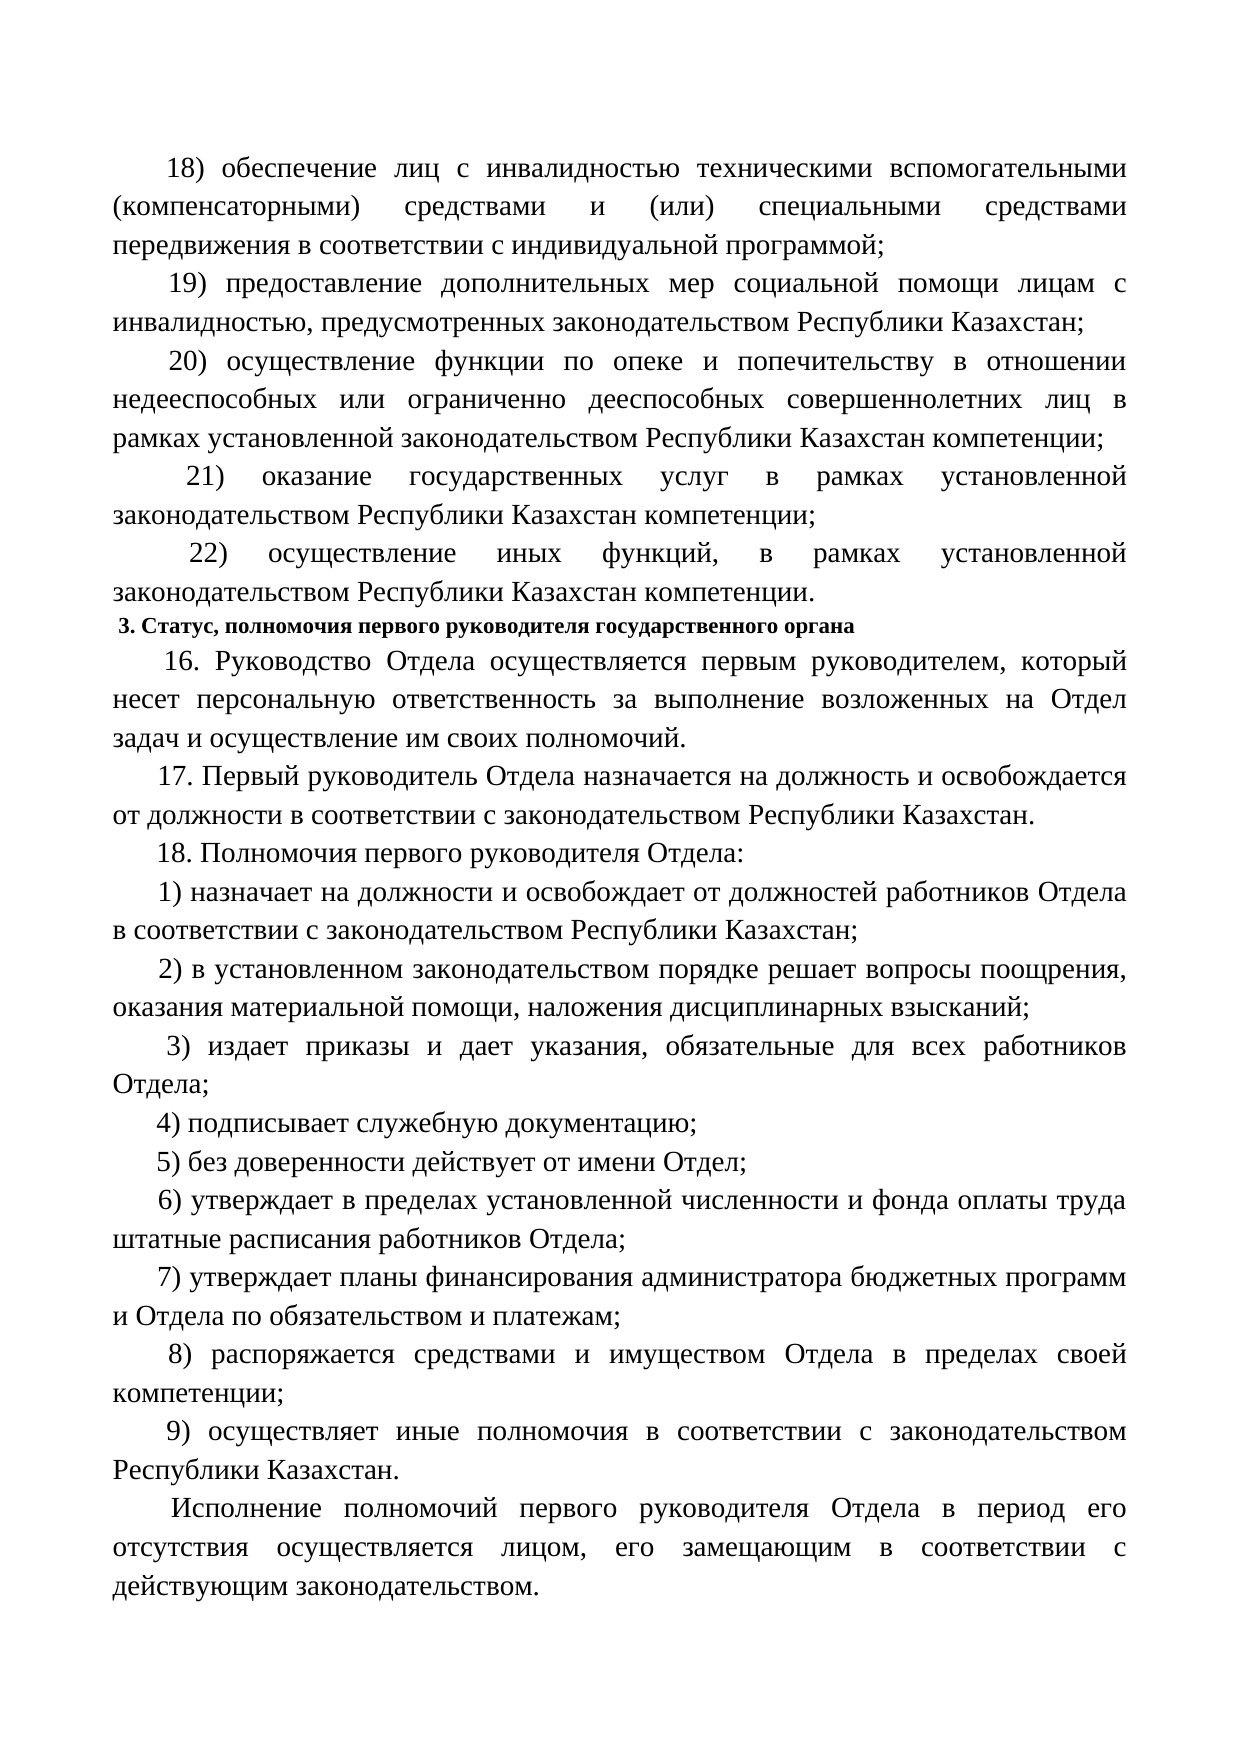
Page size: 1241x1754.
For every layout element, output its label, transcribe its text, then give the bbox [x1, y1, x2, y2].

text 8) распоряжается средствами и имуществом Отдела в пределах своей компетенции; [112, 1336, 1128, 1408]
text 3. Статус, полномочия первого руководителя государственного органа [112, 612, 1128, 639]
text 19) предоставление дополнительных мер социальной помощи лицам с инвалидностью, предусмотренных законодательством Республики Казахстан; [112, 266, 1128, 338]
text Исполнение полномочий первого руководителя Отдела в период его отсутствия осуществляется лицом, его замещающим в соответствии с действующим законодательством. [112, 1491, 1128, 1601]
text 1) назначает на должности и освобождает от должностей работников Отдела в соответствии с законодательством Республики Казахстан; [112, 874, 1128, 946]
text 6) утверждает в пределах установленной численности и фонда оплаты труда штатные расписания работников Отдела; [112, 1182, 1128, 1254]
text 21) оказание государственных услуг в рамках установленной законодательством Республики Казахстан компетенции; [112, 458, 1128, 530]
text 3) издает приказы и дает указания, обязательные для всех работников Отдела; [112, 1028, 1128, 1100]
text 16. Руководство Отдела осуществляется первым руководителем, который несет персональную ответственность за выполнение возложенных на Отдел задач и осуществление им своих полномочий. [112, 643, 1128, 753]
text 4) подписывает служебную документацию; [112, 1105, 1128, 1139]
text 7) утверждает планы финансирования администратора бюджетных программ и Отдела по обязательством и платежам; [112, 1259, 1128, 1331]
text 22) осуществление иных функций, в рамках установленной законодательством Республики Казахстан компетенции. [112, 535, 1128, 607]
text 18) обеспечение лиц с инвалидностью техническими вспомогательными (компенсаторными) средствами и (или) специальными средствами передвижения в соответствии с индивидуальной программой; [112, 150, 1128, 261]
text 17. Первый руководитель Отдела назначается на должность и освобождается от должности в соответствии с законодательством Республики Казахстан. [112, 758, 1128, 830]
text 2) в установленном законодательством порядке решает вопросы поощрения, оказания материальной помощи, наложения дисциплинарных взысканий; [112, 951, 1128, 1023]
text 9) осуществляет иные полномочия в соответствии с законодательством Республики Казахстан. [112, 1413, 1128, 1486]
text 5) без доверенности действует от имени Отдел; [112, 1144, 1128, 1177]
text 18. Полномочия первого руководителя Отдела: [112, 835, 1128, 869]
text 20) осуществление функции по опеке и попечительству в отношении недееспособных или ограниченно дееспособных совершеннолетних лиц в рамках установленной законодательством Республики Казахстан компетенции; [112, 343, 1128, 453]
